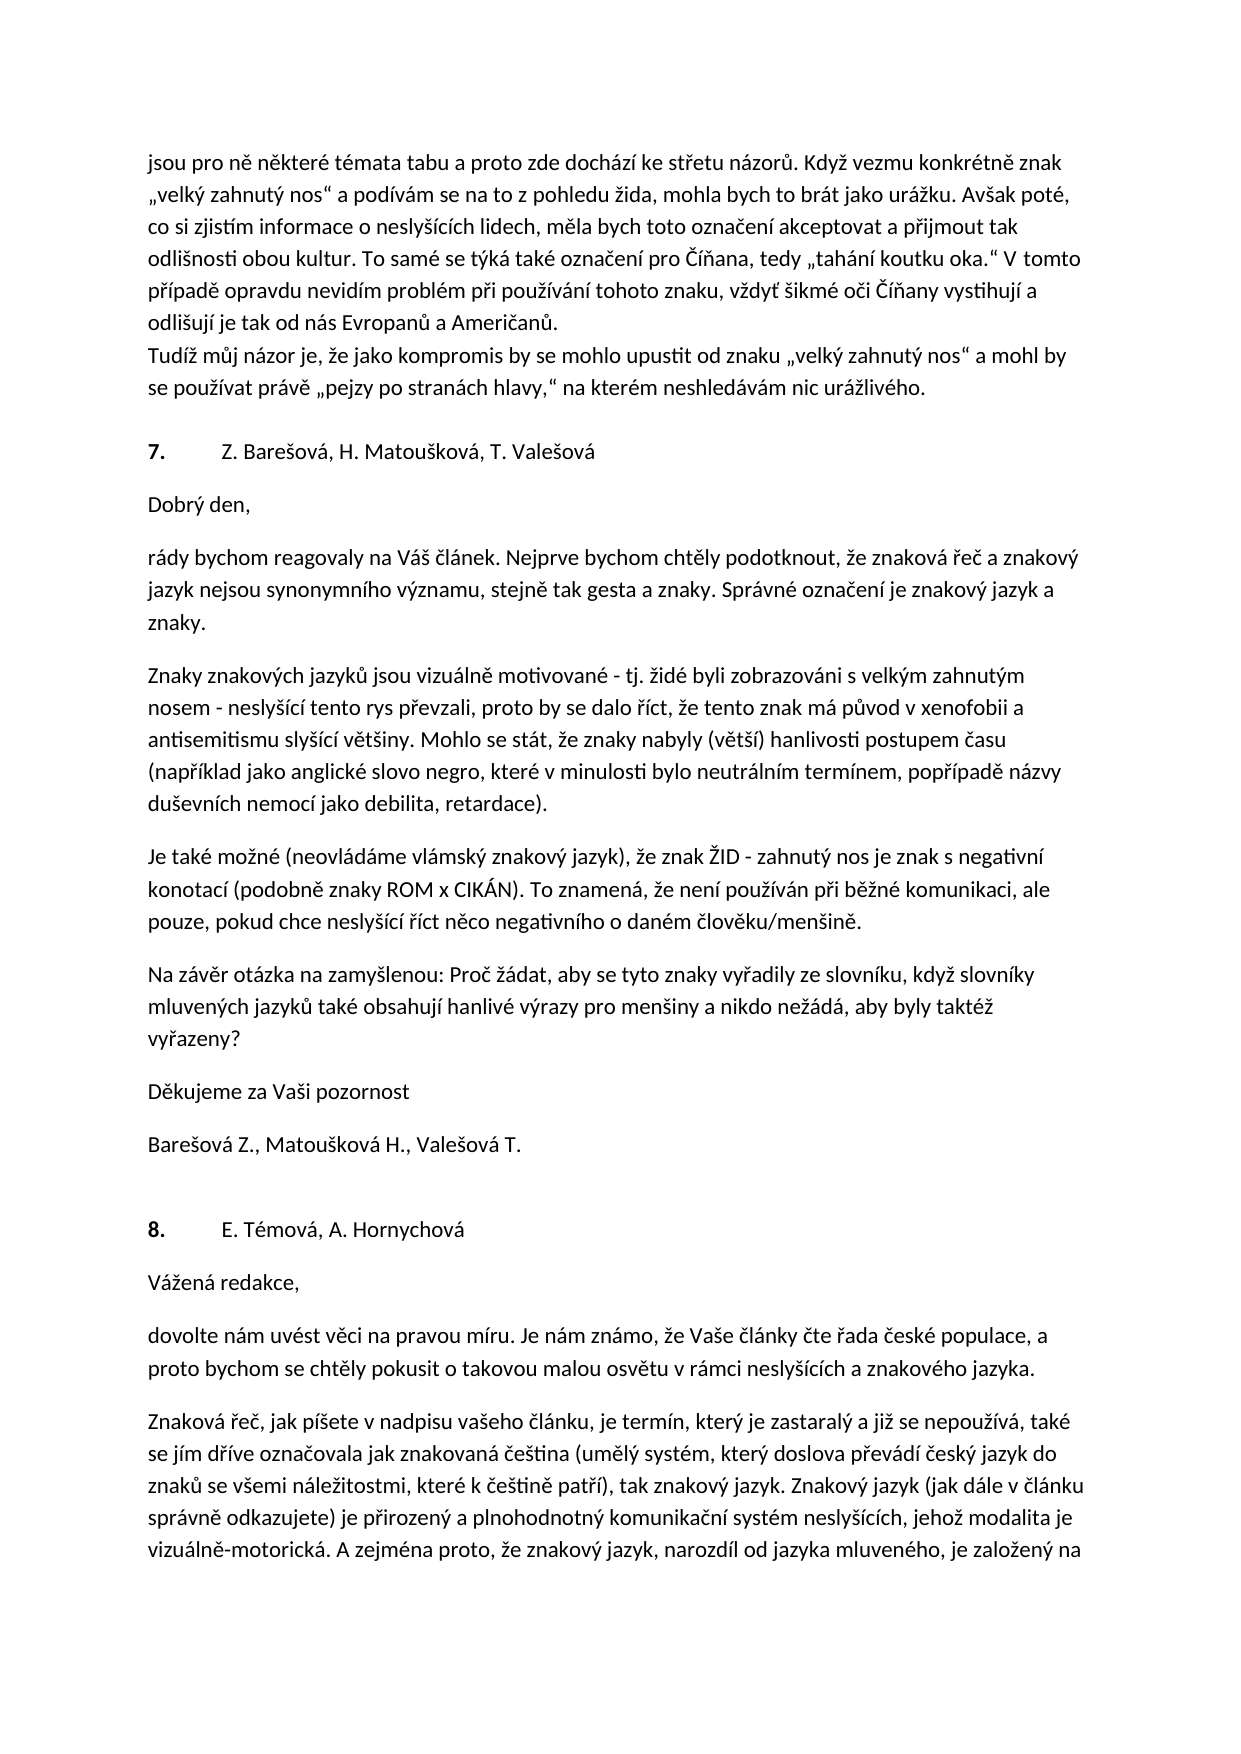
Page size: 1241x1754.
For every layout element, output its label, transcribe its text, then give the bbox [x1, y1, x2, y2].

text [148, 1407, 1093, 1563]
text Děkujeme za Vaši pozornost [148, 1077, 1093, 1105]
text Dobrý den, [148, 490, 1093, 518]
text Znaky znakových jazyků jsou vizuálně motivované - tj. židé byli zobrazováni s velkým zahnutým nosem - neslyšící tento rys převzali, proto by se dalo říct, že tento znak má původ v xenofobii a antisemitismu slyšící většiny. Mohlo se stát, že znaky nabyly (větší) hanlivosti postupem času (například jako anglické slovo negro, které v minulosti bylo neutrálním termínem, popřípadě názvy duševních nemocí jako debilita, retardace). [148, 661, 1093, 817]
text Je také možné (neovládáme vlámský znakový jazyk), že znak ŽID - zahnutý nos je znak s negativní konotací (podobně znaky ROM x CIKÁN). To znamená, že není používán při běžné komunikaci, ale pouze, pokud chce neslyšící říct něco negativního o daném člověku/menšině. [148, 842, 1093, 935]
text Na závěr otázka na zamyšlenou: Proč žádat, aby se tyto znaky vyřadily ze slovníku, když slovníky mluvených jazyků také obsahují hanlivé výrazy pro menšiny a nikdo nežádá, aby byly taktéž vyřazeny? [148, 960, 1093, 1052]
list E. Témová, A. Hornychová [148, 1216, 1093, 1243]
text Barešová Z., Matoušková H., Valešová T. [148, 1130, 1093, 1158]
text rády bychom reagovaly na Váš článek. Nejprve bychom chtěly podotknout, že znaková řeč a znakový jazyk nejsou synonymního významu, stejně tak gesta a znaky. Správné označení je znakový jazyk a znaky. [148, 543, 1093, 636]
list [148, 148, 1093, 401]
text Vážená redakce, [148, 1268, 1093, 1297]
text dovolte nám uvést věci na pravou míru. Je nám známo, že Vaše články čte řada české populace, a proto bychom se chtěly pokusit o takovou malou osvětu v rámci neslyšících a znakového jazyka. [148, 1322, 1093, 1382]
list Z. Barešová, H. Matoušková, T. Valešová [148, 437, 1093, 465]
